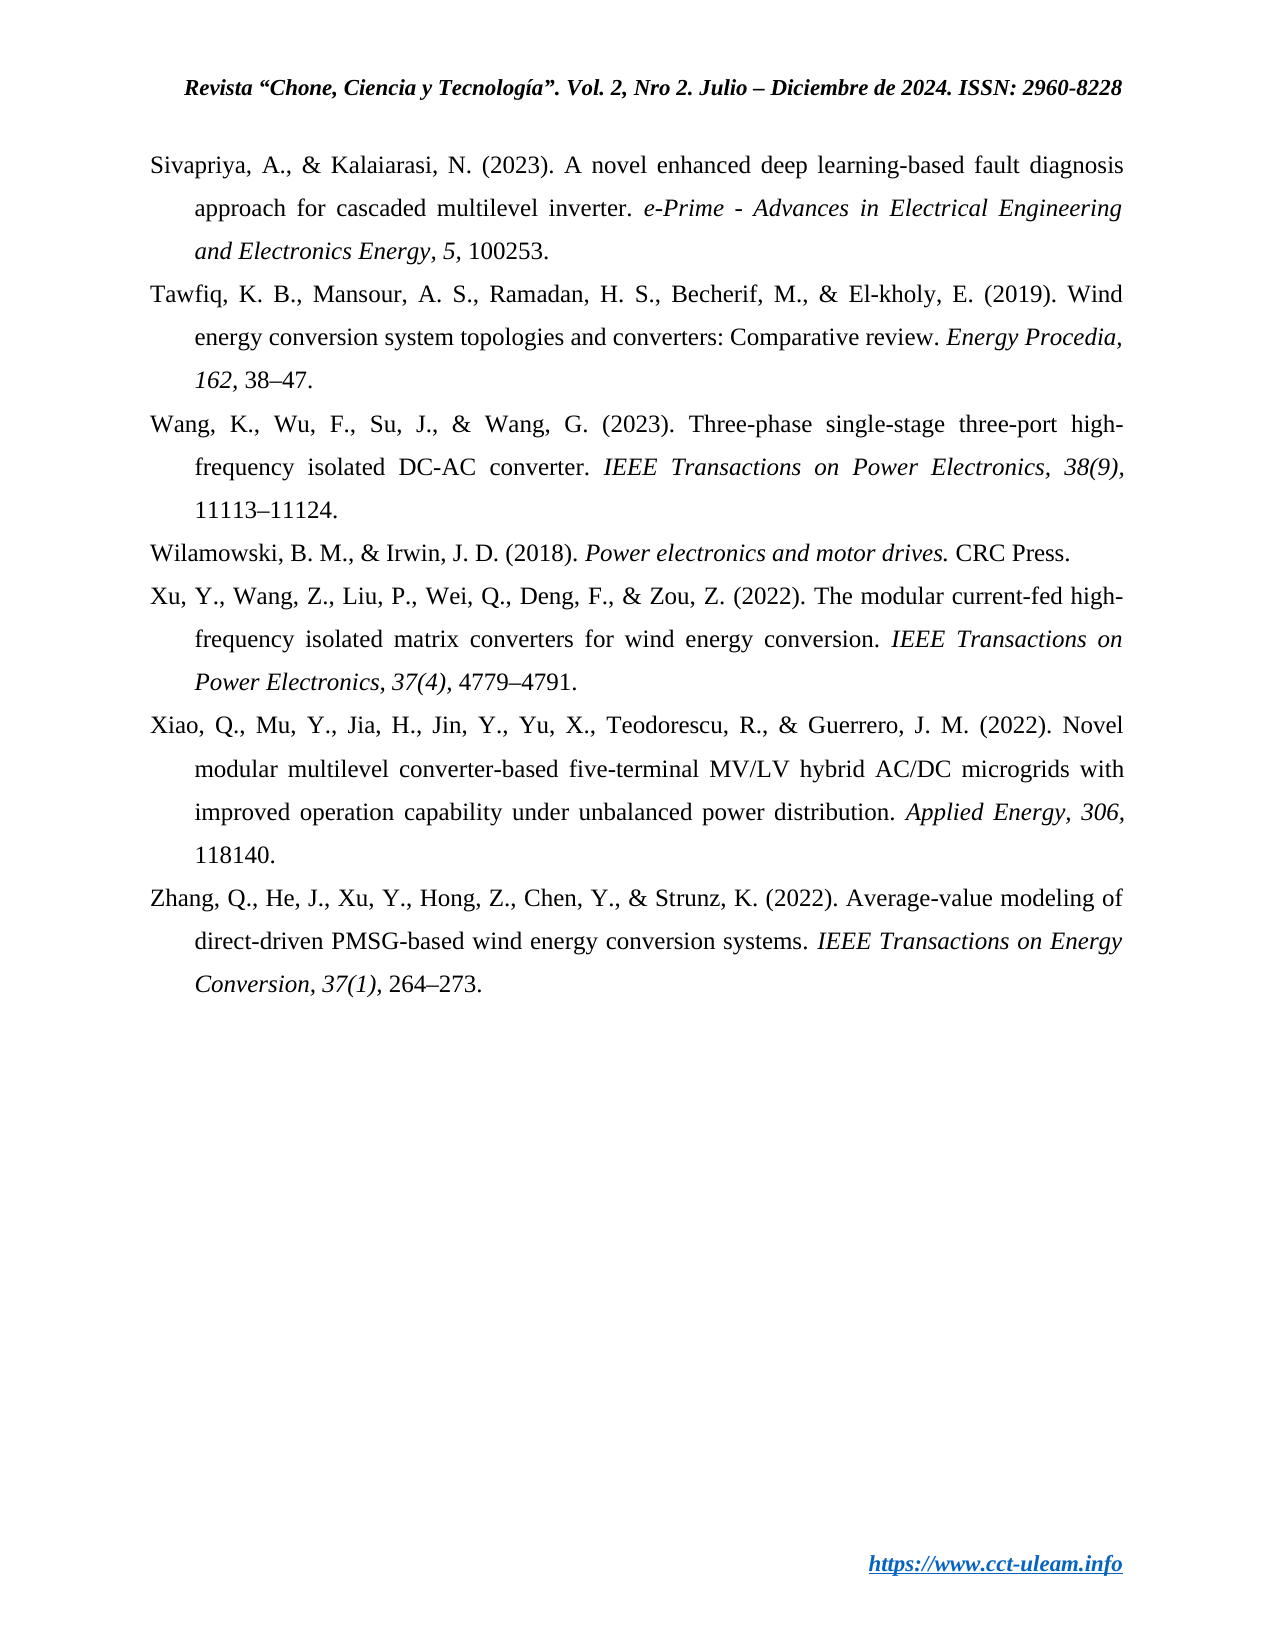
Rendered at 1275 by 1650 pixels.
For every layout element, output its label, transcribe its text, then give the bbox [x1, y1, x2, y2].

text Zhang, Q., He, J., Xu, Y., Hong, Z., Chen, Y., & Strunz, K. (2022). Average-value modeling of direct-driven PMSG-based wind energy conversion systems. IEEE Transactions on Energy Conversion, 37(1), 264–273. [150, 883, 1125, 998]
text Wang, K., Wu, F., Su, J., & Wang, G. (2023). Three-phase single-stage three-port high-frequency isolated DC-AC converter. IEEE Transactions on Power Electronics, 38(9), 11113–11124. [150, 409, 1125, 524]
text Xiao, Q., Mu, Y., Jia, H., Jin, Y., Yu, X., Teodorescu, R., & Guerrero, J. M. (2022). Novel modular multilevel converter-based five-terminal MV/LV hybrid AC/DC microgrids with improved operation capability under unbalanced power distribution. Applied Energy, 306, 118140. [150, 711, 1125, 869]
text Sivapriya, A., & Kalaiarasi, N. (2023). A novel enhanced deep learning-based fault diagnosis approach for cascaded multilevel inverter. e-Prime - Advances in Electrical Engineering and Electronics Energy, 5, 100253. [150, 150, 1125, 265]
text Tawfiq, K. B., Mansour, A. S., Ramadan, H. S., Becherif, M., & El-kholy, E. (2019). Wind energy conversion system topologies and converters: Comparative review. Energy Procedia, 162, 38–47. [150, 279, 1125, 394]
text Xu, Y., Wang, Z., Liu, P., Wei, Q., Deng, F., & Zou, Z. (2022). The modular current-fed high-frequency isolated matrix converters for wind energy conversion. IEEE Transactions on Power Electronics, 37(4), 4779–4791. [150, 581, 1125, 696]
text Wilamowski, B. M., & Irwin, J. D. (2018). Power electronics and motor drives. CRC Press. [150, 538, 1125, 567]
